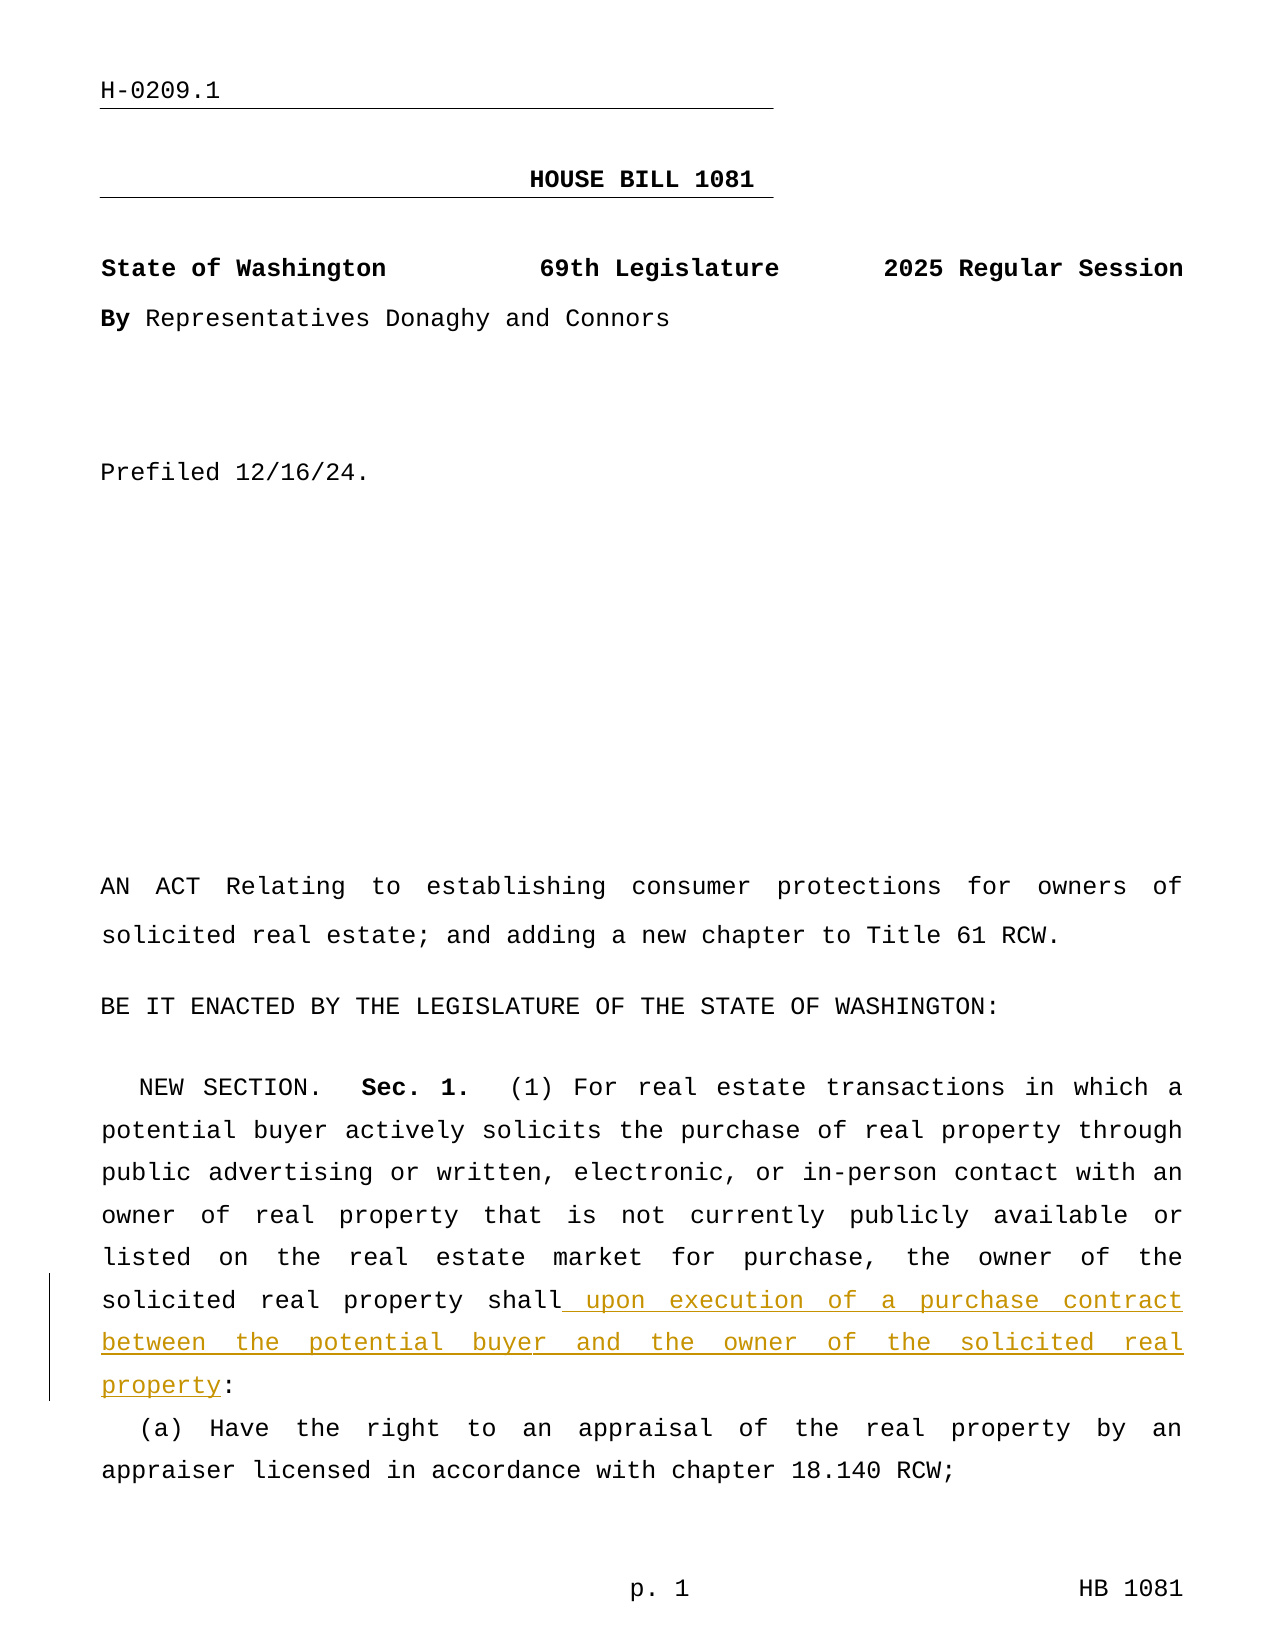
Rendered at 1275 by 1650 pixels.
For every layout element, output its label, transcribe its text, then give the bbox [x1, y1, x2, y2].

text Prefiled 12/16/24. [100, 459, 1183, 488]
text By Representatives Donaghy and Connors [100, 306, 1183, 334]
text H-0209.1 [100, 77, 1183, 106]
text (a) Have the right to an appraisal of the real property by an appraiser licensed in accordance with chapter 18.140 RCW; [101, 1415, 1183, 1486]
text BE IT ENACTED BY THE LEGISLATURE OF THE STATE OF WASHINGTON: [100, 993, 1183, 1022]
text NEW SECTION. Sec. 1. (1) For real estate transactions in which a potential buyer actively solicits the purchase of real property through public advertising or written, electronic, or in-person contact with an owner of real property that is not currently publicly available or listed on the real estate market for purchase, the owner of the solicited real property shall: [101, 1354, 1183, 1401]
text NEW SECTION. Sec. 1. (1) For real estate transactions in which a potential buyer actively solicits the purchase of real property through public advertising or written, electronic, or in-person contact with an owner of real property that is not currently publicly available or listed on the real estate market for purchase, the owner of the solicited real property shall: [101, 1075, 1183, 1353]
text State of Washington 69th Legislature 2025 Regular Session [100, 255, 1183, 283]
text AN ACT Relating to establishing consumer protections for owners of solicited real estate; and adding a new chapter to Title 61 RCW. [100, 873, 1183, 951]
text HOUSE BILL 1081 [100, 166, 1183, 195]
